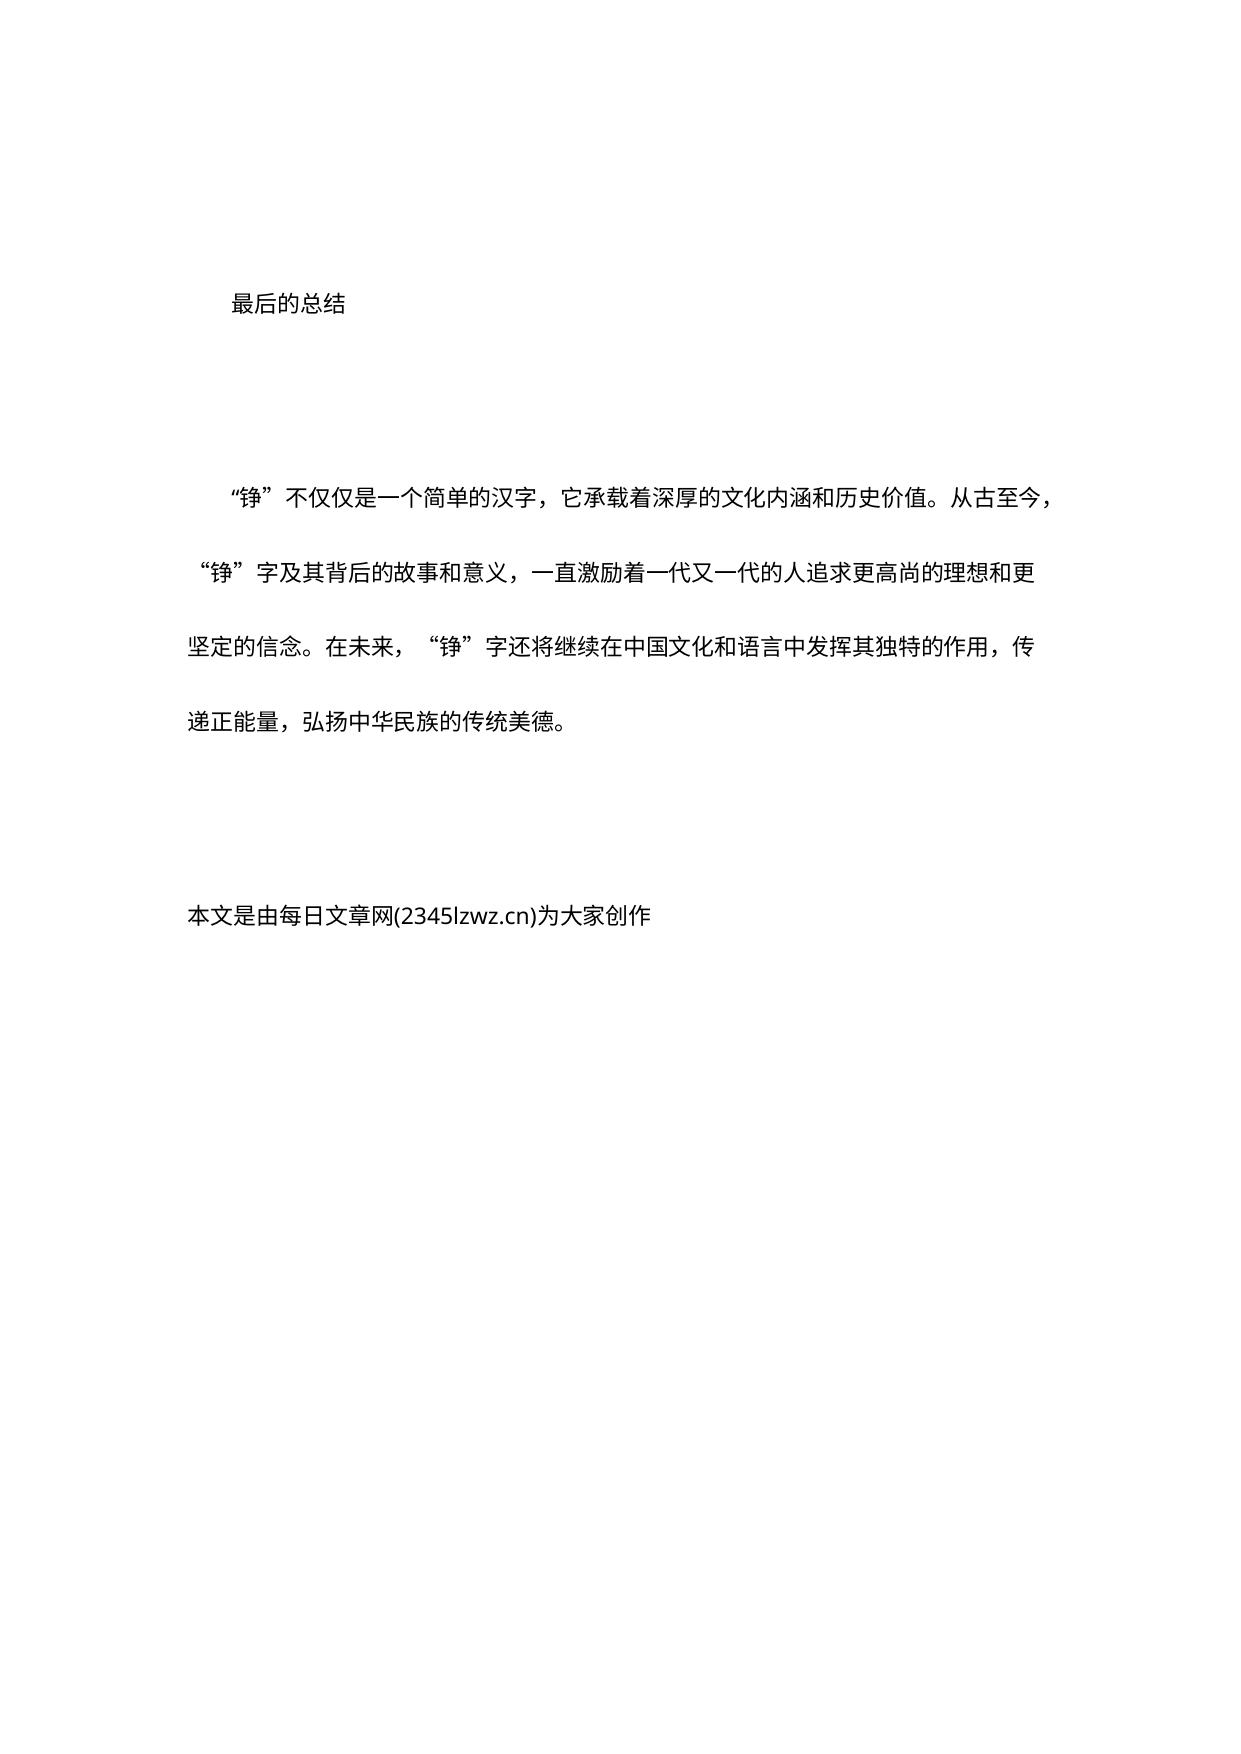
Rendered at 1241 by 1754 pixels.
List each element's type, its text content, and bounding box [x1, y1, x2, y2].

text 最后的总结 [187, 270, 1053, 335]
text 本文是由每日文章网(2345lzwz.cn)为大家创作 [187, 882, 1053, 947]
text “铮”不仅仅是一个简单的汉字，它承载着深厚的文化内涵和历史价值。从古至今，“铮”字及其背后的故事和意义，一直激励着一代又一代的人追求更高尚的理想和更坚定的信念。在未来，“铮”字还将继续在中国文化和语言中发挥其独特的作用，传递正能量，弘扬中华民族的传统美德。 [187, 464, 1053, 753]
